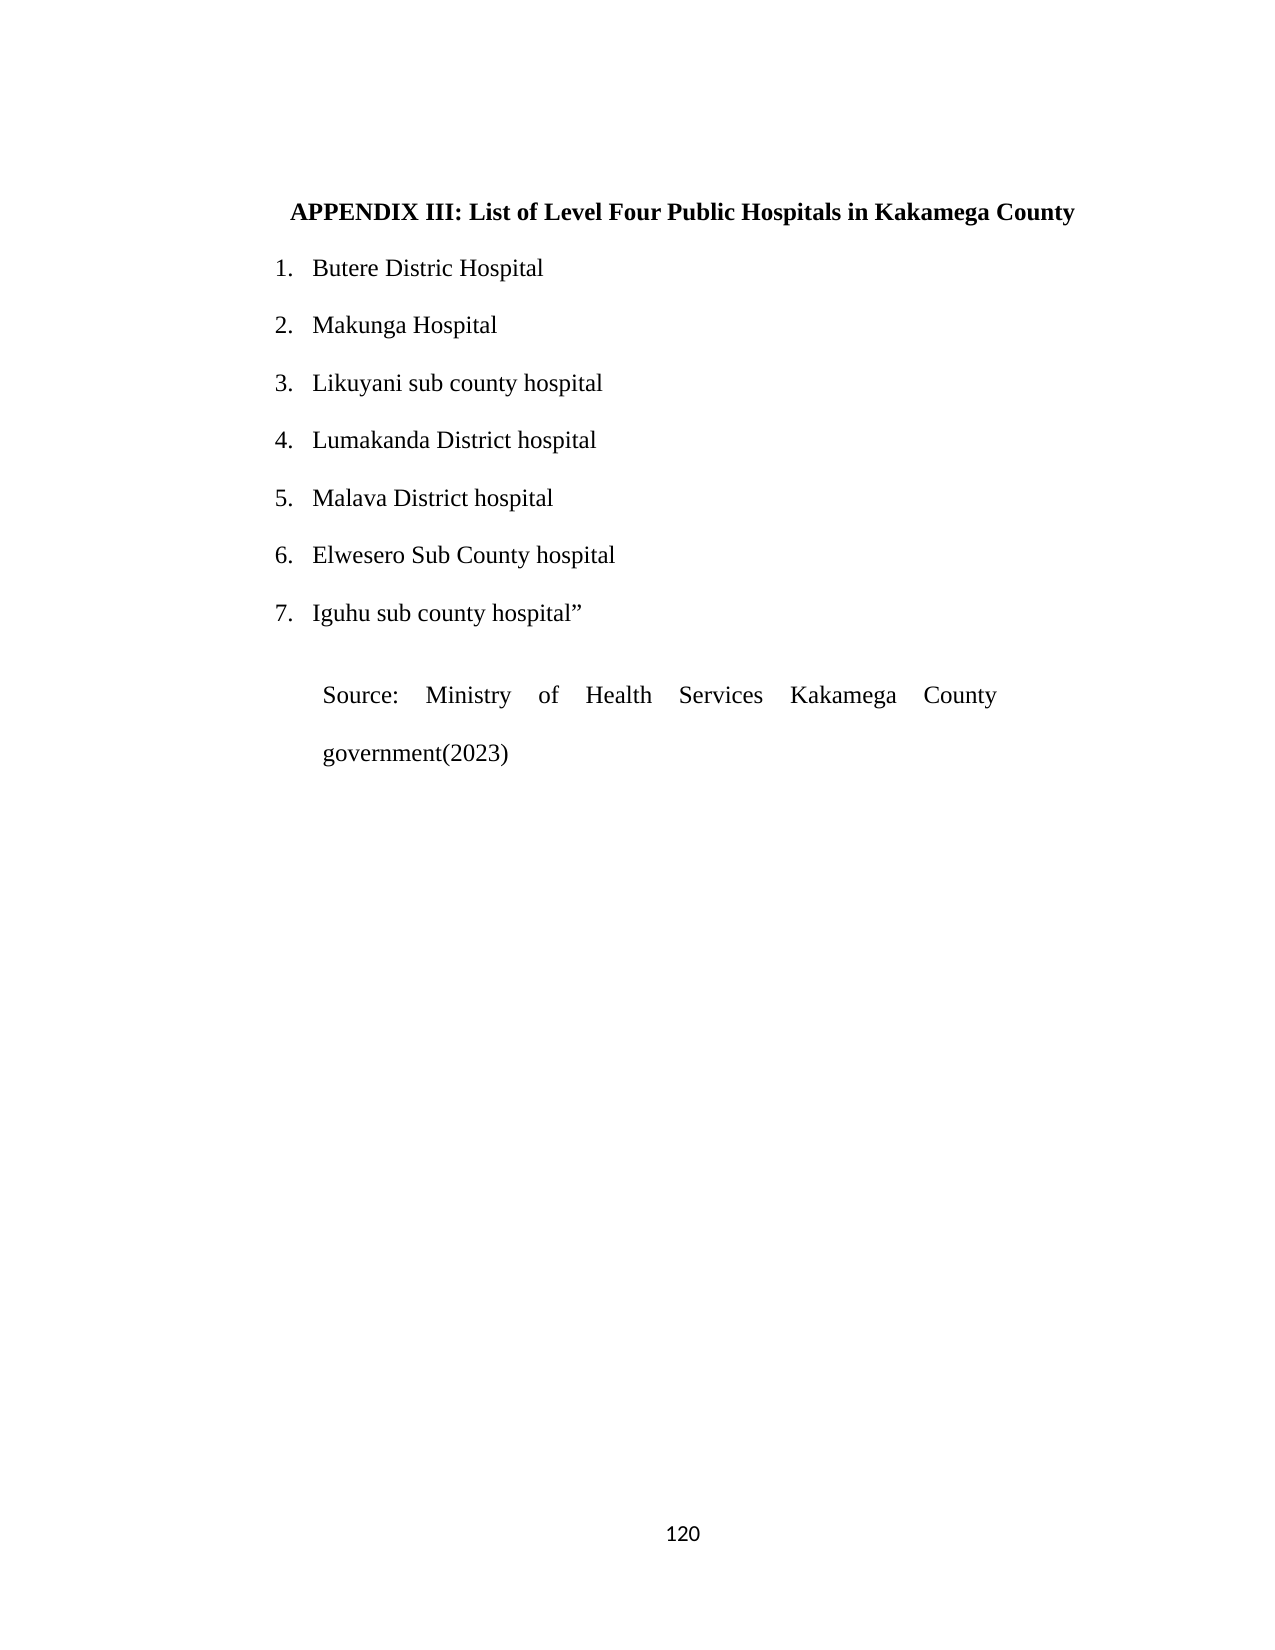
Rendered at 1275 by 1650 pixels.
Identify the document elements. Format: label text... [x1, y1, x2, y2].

list Lumakanda District hospital [274, 426, 1128, 454]
list Butere Distric Hospital [274, 253, 1128, 282]
list Elwesero Sub County hospital [274, 541, 1128, 569]
subtitle APPENDIX III: List of Level Four Public Hospitals in Kakamega County [237, 197, 1128, 226]
list Makunga Hospital [274, 311, 1128, 339]
list Iguhu sub county hospital” [274, 598, 1128, 627]
list Malava District hospital [274, 483, 1128, 512]
text Source: Ministry of Health Services Kakamega County government(2023) [322, 681, 997, 767]
list Likuyani sub county hospital [274, 368, 1128, 397]
